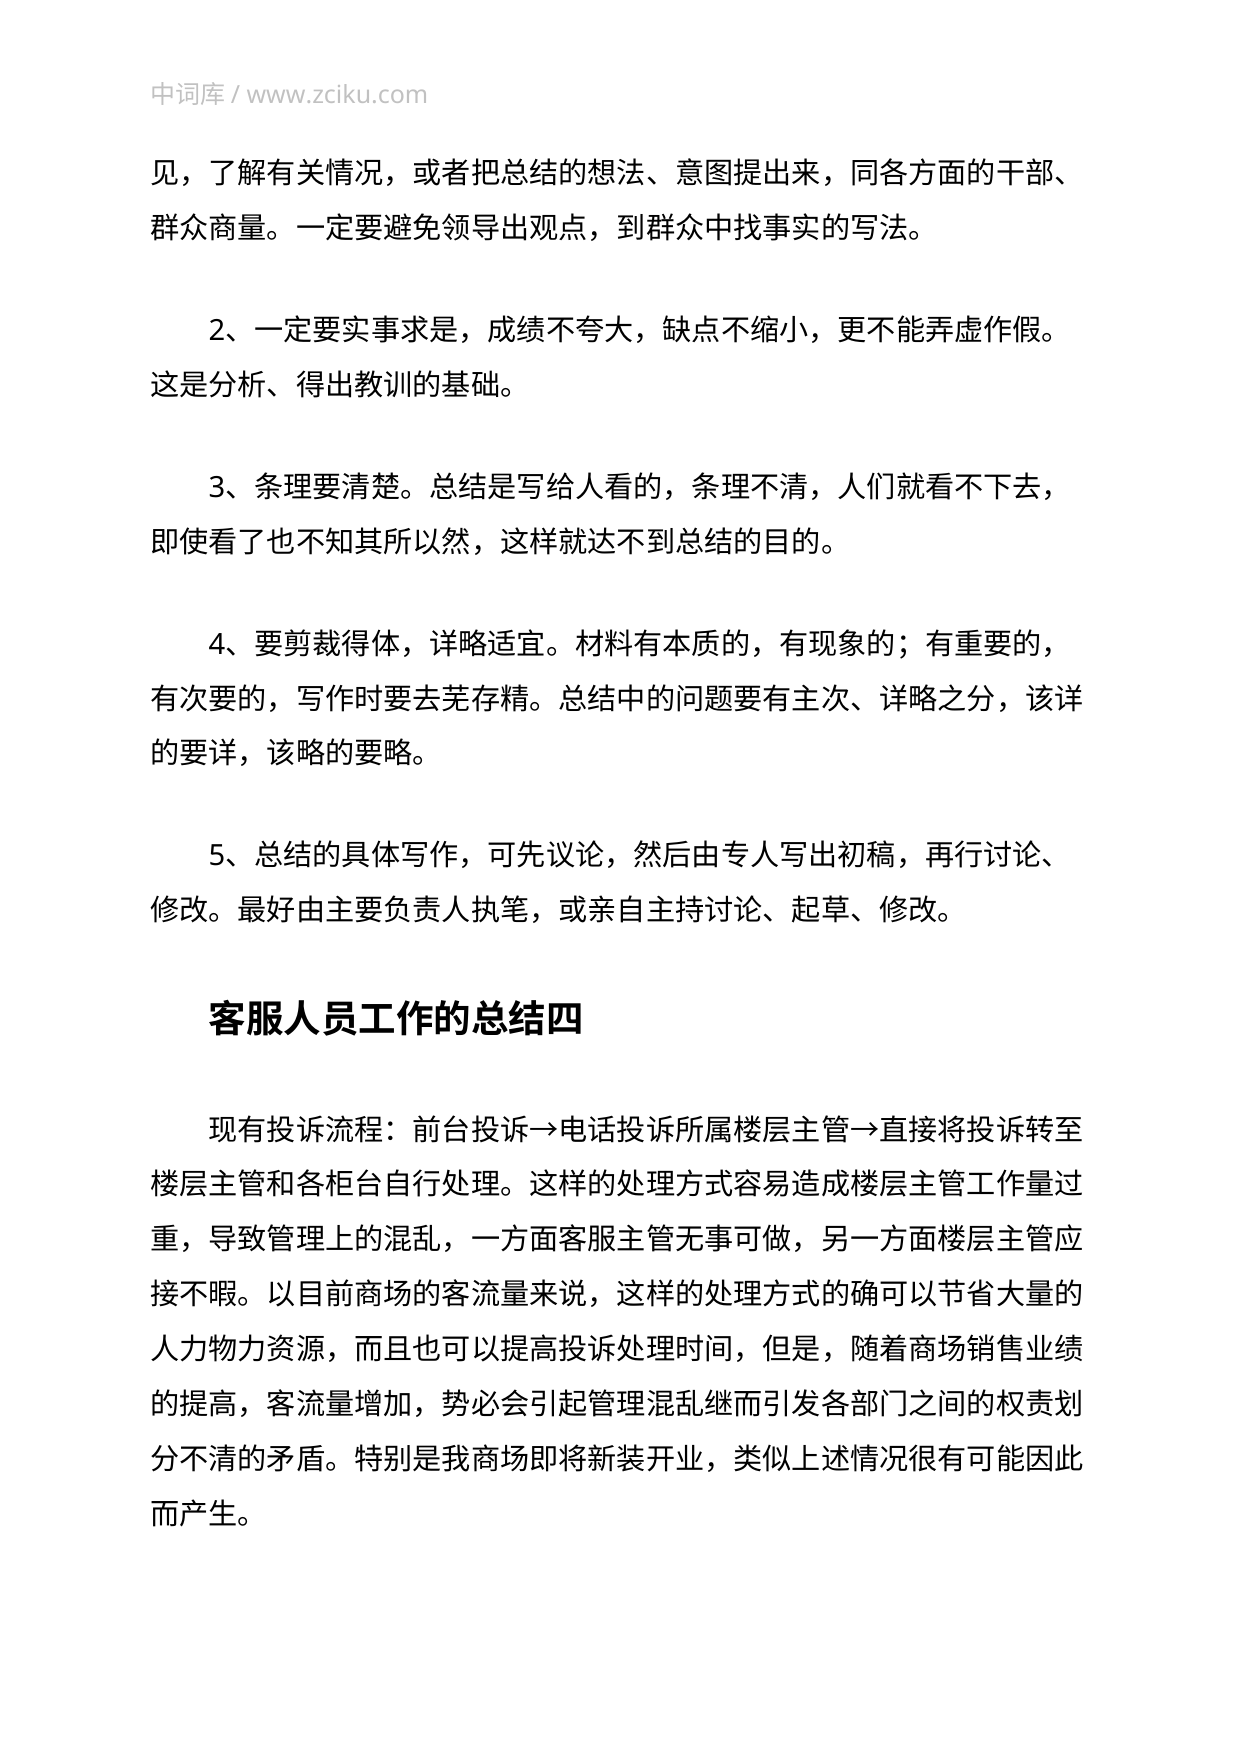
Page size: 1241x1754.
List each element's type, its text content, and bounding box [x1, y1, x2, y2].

text 客服人员工作的总结四 [150, 989, 1090, 1043]
text 4、要剪裁得体，详略适宜。材料有本质的，有现象的；有重要的，有次要的，写作时要去芜存精。总结中的问题要有主次、详略之分，该详的要详，该略的要略。 [150, 620, 1090, 772]
text 2、一定要实事求是，成绩不夸大，缺点不缩小，更不能弄虚作假。这是分析、得出教训的基础。 [150, 307, 1090, 404]
text 3、条理要清楚。总结是写给人看的，条理不清，人们就看不下去，即使看了也不知其所以然，这样就达不到总结的目的。 [150, 463, 1090, 561]
text 5、总结的具体写作，可先议论，然后由专人写出初稿，再行讨论、修改。最好由主要负责人执笔，或亲自主持讨论、起草、修改。 [150, 832, 1090, 929]
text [150, 150, 1090, 247]
text 现有投诉流程：前台投诉→电话投诉所属楼层主管→直接将投诉转至楼层主管和各柜台自行处理。这样的处理方式容易造成楼层主管工作量过重，导致管理上的混乱，一方面客服主管无事可做，另一方面楼层主管应接不暇。以目前商场的客流量来说，这样的处理方式的确可以节省大量的人力物力资源，而且也可以提高投诉处理时间，但是，随着商场销售业绩的提高，客流量增加，势必会引起管理混乱继而引发各部门之间的权责划分不清的矛盾。特别是我商场即将新装开业，类似上述情况很有可能因此而产生。 [150, 1106, 1090, 1533]
